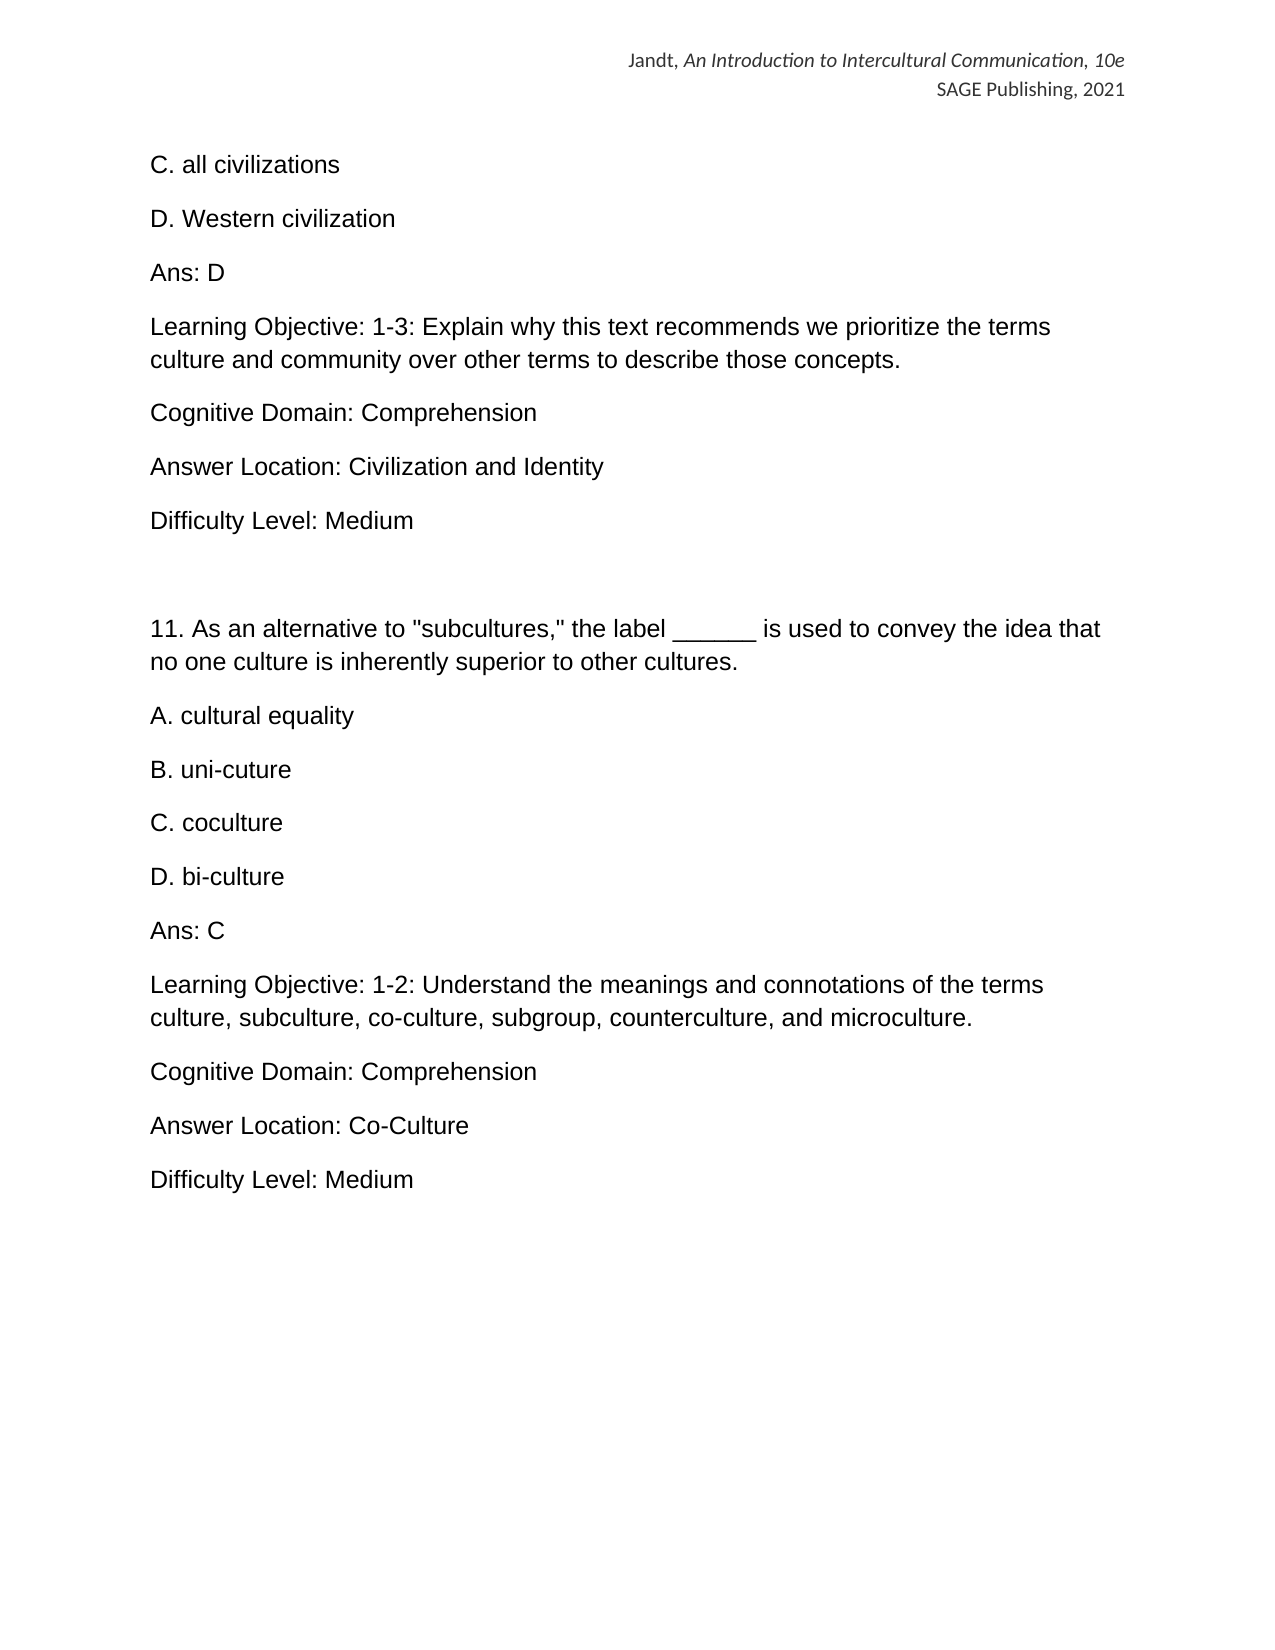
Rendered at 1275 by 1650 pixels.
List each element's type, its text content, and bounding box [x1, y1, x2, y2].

text Difficulty Level: Medium [150, 1164, 1125, 1193]
text Cognitive Domain: Comprehension [150, 398, 1125, 427]
text D. Western civilization [150, 204, 1125, 233]
text Learning Objective: 1-3: Explain why this text recommends we prioritize the terms culture and community over other terms to describe those concepts. [150, 312, 1125, 373]
text Cognitive Domain: Comprehension [150, 1057, 1125, 1086]
text Answer Location: Civilization and Identity [150, 452, 1125, 481]
text 11. As an alternative to "subcultures," the label ______ is used to convey the idea that no one culture is inherently superior to other cultures. [150, 614, 1125, 676]
text Answer Location: Co-Culture [150, 1111, 1125, 1139]
text Ans: D [150, 258, 1125, 286]
text A. cultural equality [150, 701, 1125, 729]
text Ans: C [150, 916, 1125, 945]
text C. coculture [150, 808, 1125, 837]
text C. all civilizations [150, 150, 1125, 179]
text B. uni-cuture [150, 754, 1125, 783]
text Difficulty Level: Medium [150, 506, 1125, 535]
text D. bi-culture [150, 862, 1125, 891]
text Learning Objective: 1-2: Understand the meanings and connotations of the terms culture, subculture, co-culture, subgroup, counterculture, and microculture. [150, 970, 1125, 1032]
